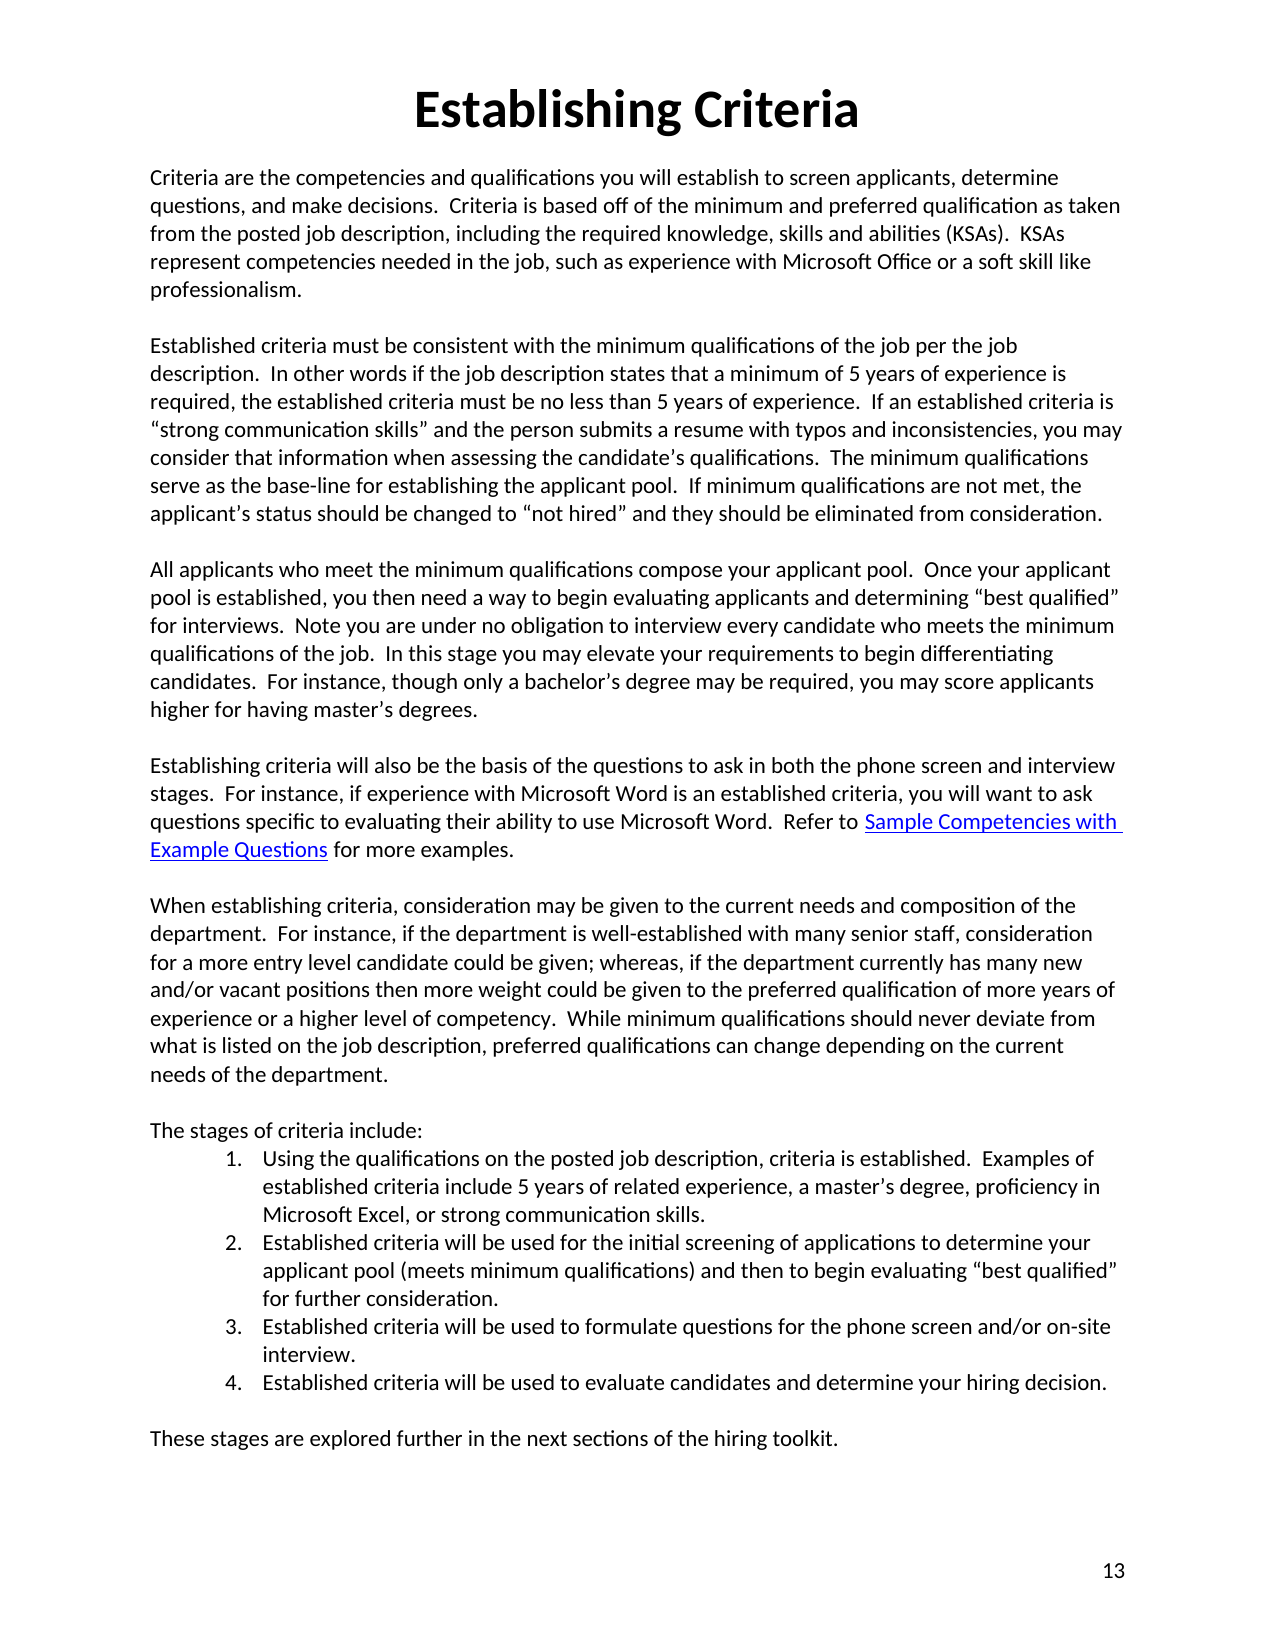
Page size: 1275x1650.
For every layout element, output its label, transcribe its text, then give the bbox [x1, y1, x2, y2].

text When establishing criteria, consideration may be given to the current needs and composition of the department. For instance, if the department is well-established with many senior staff, consideration for a more entry level candidate could be given; whereas, if the department currently has many new and/or vacant positions then more weight could be given to the preferred qualification of more years of experience or a higher level of competency. While minimum qualifications should never deviate from what is listed on the job description, preferred qualifications can change depending on the current needs of the department. [150, 892, 1125, 1088]
list Established criteria will be used to formulate questions for the phone screen and/or on-site interview. [225, 1312, 1125, 1368]
list Established criteria will be used to evaluate candidates and determine your hiring decision. [225, 1368, 1125, 1396]
text These stages are explored further in the next sections of the hiring toolkit. [150, 1424, 1125, 1452]
text The stages of criteria include: [150, 1116, 1125, 1144]
text Criteria are the competencies and qualifications you will establish to screen applicants, determine questions, and make decisions. Criteria is based off of the minimum and preferred qualification as taken from the posted job description, including the required knowledge, skills and abilities (KSAs). KSAs represent competencies needed in the job, such as experience with Microsoft Office or a soft skill like professionalism. [150, 163, 1125, 303]
list Using the qualifications on the posted job description, criteria is established. Examples of established criteria include 5 years of related experience, a master’s degree, proficiency in Microsoft Excel, or strong communication skills. [225, 1144, 1125, 1228]
text Establishing criteria will also be the basis of the questions to ask in both the phone screen and interview stages. For instance, if experience with Microsoft Word is an established criteria, you will want to ask questions specific to evaluating their ability to use Microsoft Word. Refer to Sample Competencies with Example Questions for more examples. [150, 751, 1125, 863]
text All applicants who meet the minimum qualifications compose your applicant pool. Once your applicant pool is established, you then need a way to begin evaluating applicants and determining “best qualified” for interviews. Note you are under no obligation to interview every candidate who meets the minimum qualifications of the job. In this stage you may elevate your requirements to begin differentiating candidates. For instance, though only a bachelor’s degree may be required, you may score applicants higher for having master’s degrees. [150, 555, 1125, 723]
subtitle Establishing Criteria [150, 75, 1125, 141]
list Established criteria will be used for the initial screening of applications to determine your applicant pool (meets minimum qualifications) and then to begin evaluating “best qualified” for further consideration. [225, 1228, 1125, 1312]
text Established criteria must be consistent with the minimum qualifications of the job per the job description. In other words if the job description states that a minimum of 5 years of experience is required, the established criteria must be no less than 5 years of experience. If an established criteria is “strong communication skills” and the person submits a resume with typos and inconsistencies, you may consider that information when assessing the candidate’s qualifications. The minimum qualifications serve as the base-line for establishing the applicant pool. If minimum qualifications are not met, the applicant’s status should be changed to “not hired” and they should be eliminated from consideration. [150, 331, 1125, 527]
